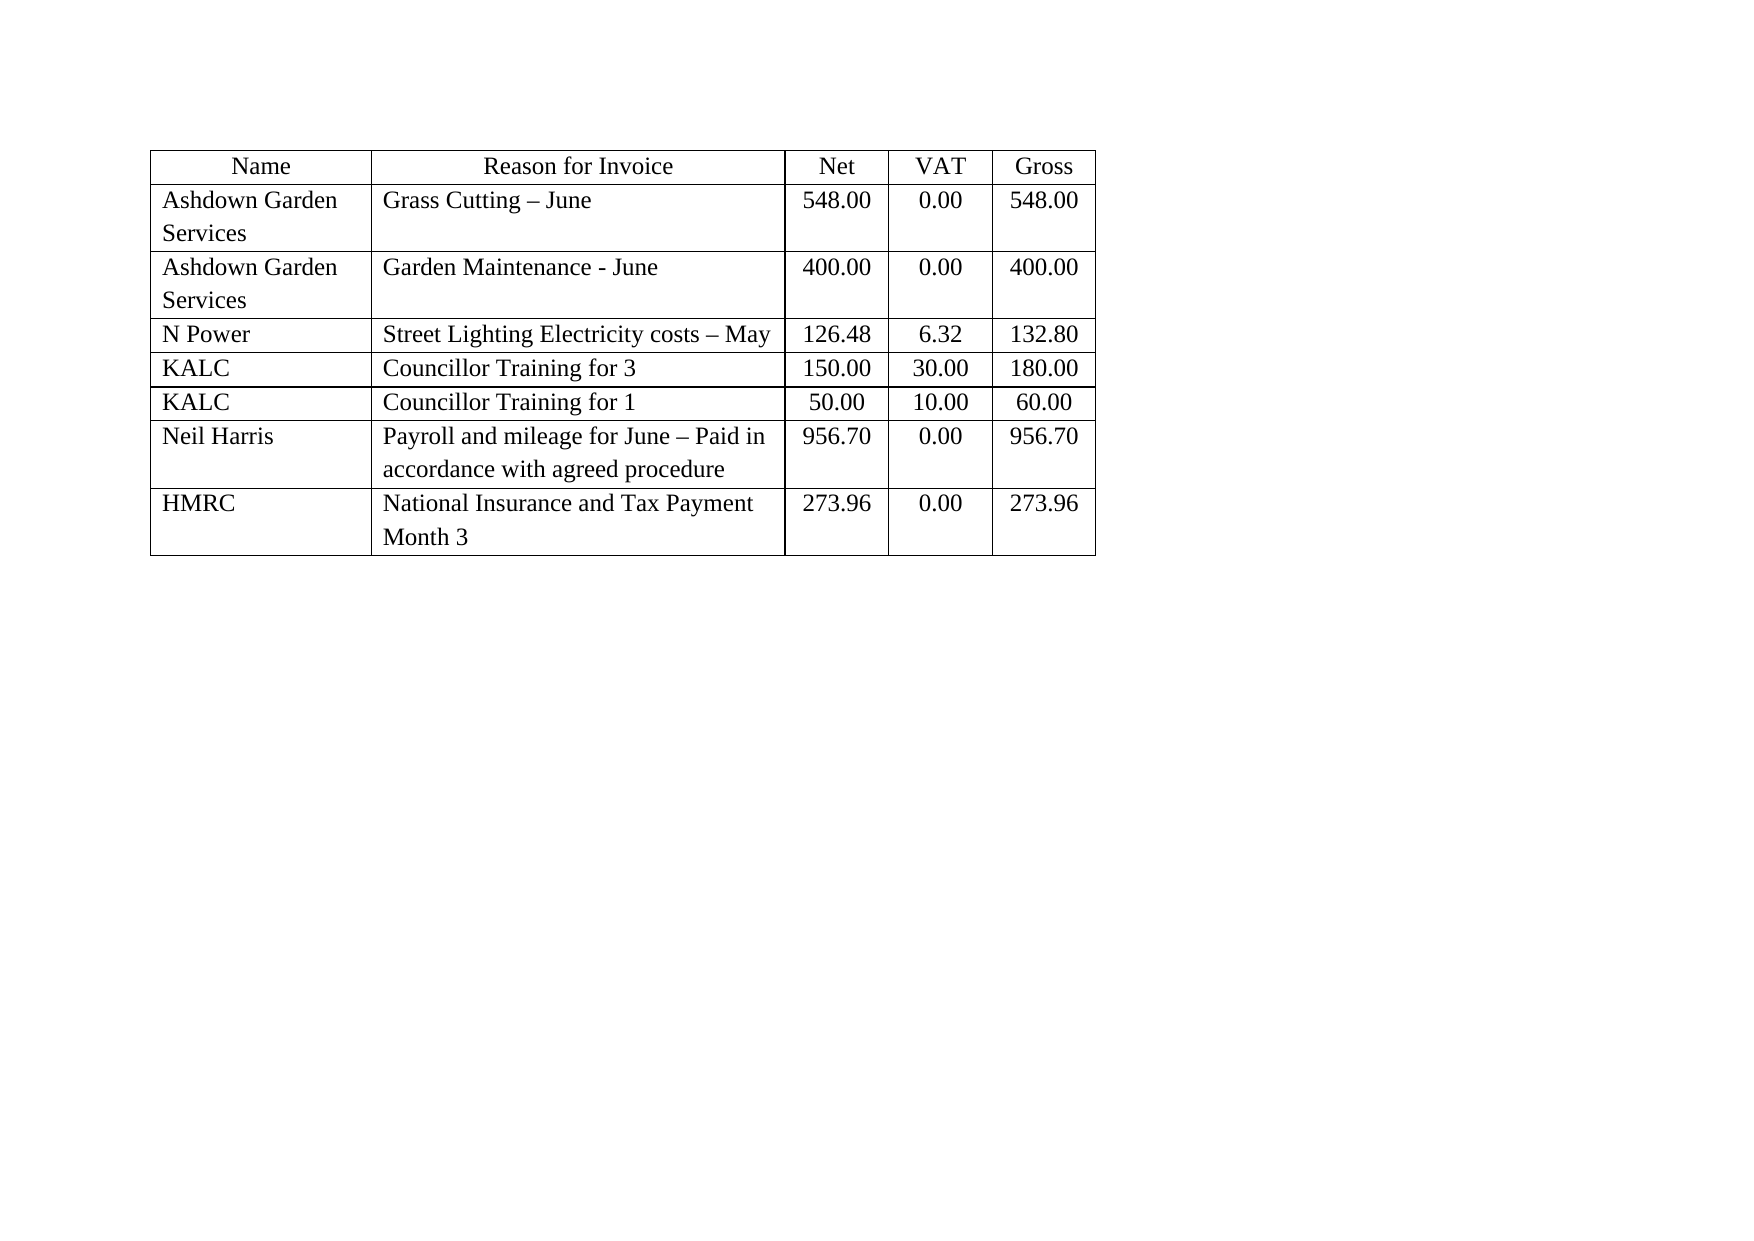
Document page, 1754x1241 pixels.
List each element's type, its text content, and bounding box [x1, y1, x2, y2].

table_cell Councillor Training for 3 [372, 353, 784, 386]
table_header VAT [889, 151, 992, 184]
table_cell 132.80 [993, 319, 1095, 352]
table_cell 956.70 [993, 421, 1095, 487]
table_cell 0.00 [889, 421, 992, 487]
table_cell 273.96 [993, 489, 1095, 554]
table_cell 400.00 [993, 252, 1095, 318]
table_cell Ashdown Garden Services [151, 185, 371, 251]
table_cell 126.48 [786, 319, 888, 352]
table_cell 10.00 [889, 388, 992, 420]
table_cell Garden Maintenance - June [372, 252, 784, 318]
table_cell Grass Cutting – June [372, 185, 784, 251]
table_cell 548.00 [993, 185, 1095, 251]
table_cell Street Lighting Electricity costs – May [372, 319, 784, 352]
table_cell 6.32 [889, 319, 992, 352]
table_header Name [151, 151, 371, 184]
table_header Reason for Invoice [372, 151, 784, 184]
table_cell KALC [151, 388, 371, 420]
table_cell KALC [151, 353, 371, 386]
table_cell N Power [151, 319, 371, 352]
table_cell National Insurance and Tax Payment Month 3 [372, 489, 784, 554]
table_cell 30.00 [889, 353, 992, 386]
table_cell Neil Harris [151, 421, 371, 487]
table_cell 60.00 [993, 388, 1095, 420]
table_cell 0.00 [889, 185, 992, 251]
table_cell 0.00 [889, 489, 992, 554]
table_header Net [786, 151, 888, 184]
table_cell 956.70 [786, 421, 888, 487]
table_cell 273.96 [786, 489, 888, 554]
table_cell Payroll and mileage for June – Paid in accordance with agreed procedure [372, 421, 784, 487]
table_cell 400.00 [786, 252, 888, 318]
table_cell 548.00 [786, 185, 888, 251]
table_cell Ashdown Garden Services [151, 252, 371, 318]
table_cell HMRC [151, 489, 371, 554]
table_cell 0.00 [889, 252, 992, 318]
table_header Gross [993, 151, 1095, 184]
table_cell 180.00 [993, 353, 1095, 386]
table_cell Councillor Training for 1 [372, 388, 784, 420]
table_cell 150.00 [786, 353, 888, 386]
table_cell 50.00 [786, 388, 888, 420]
